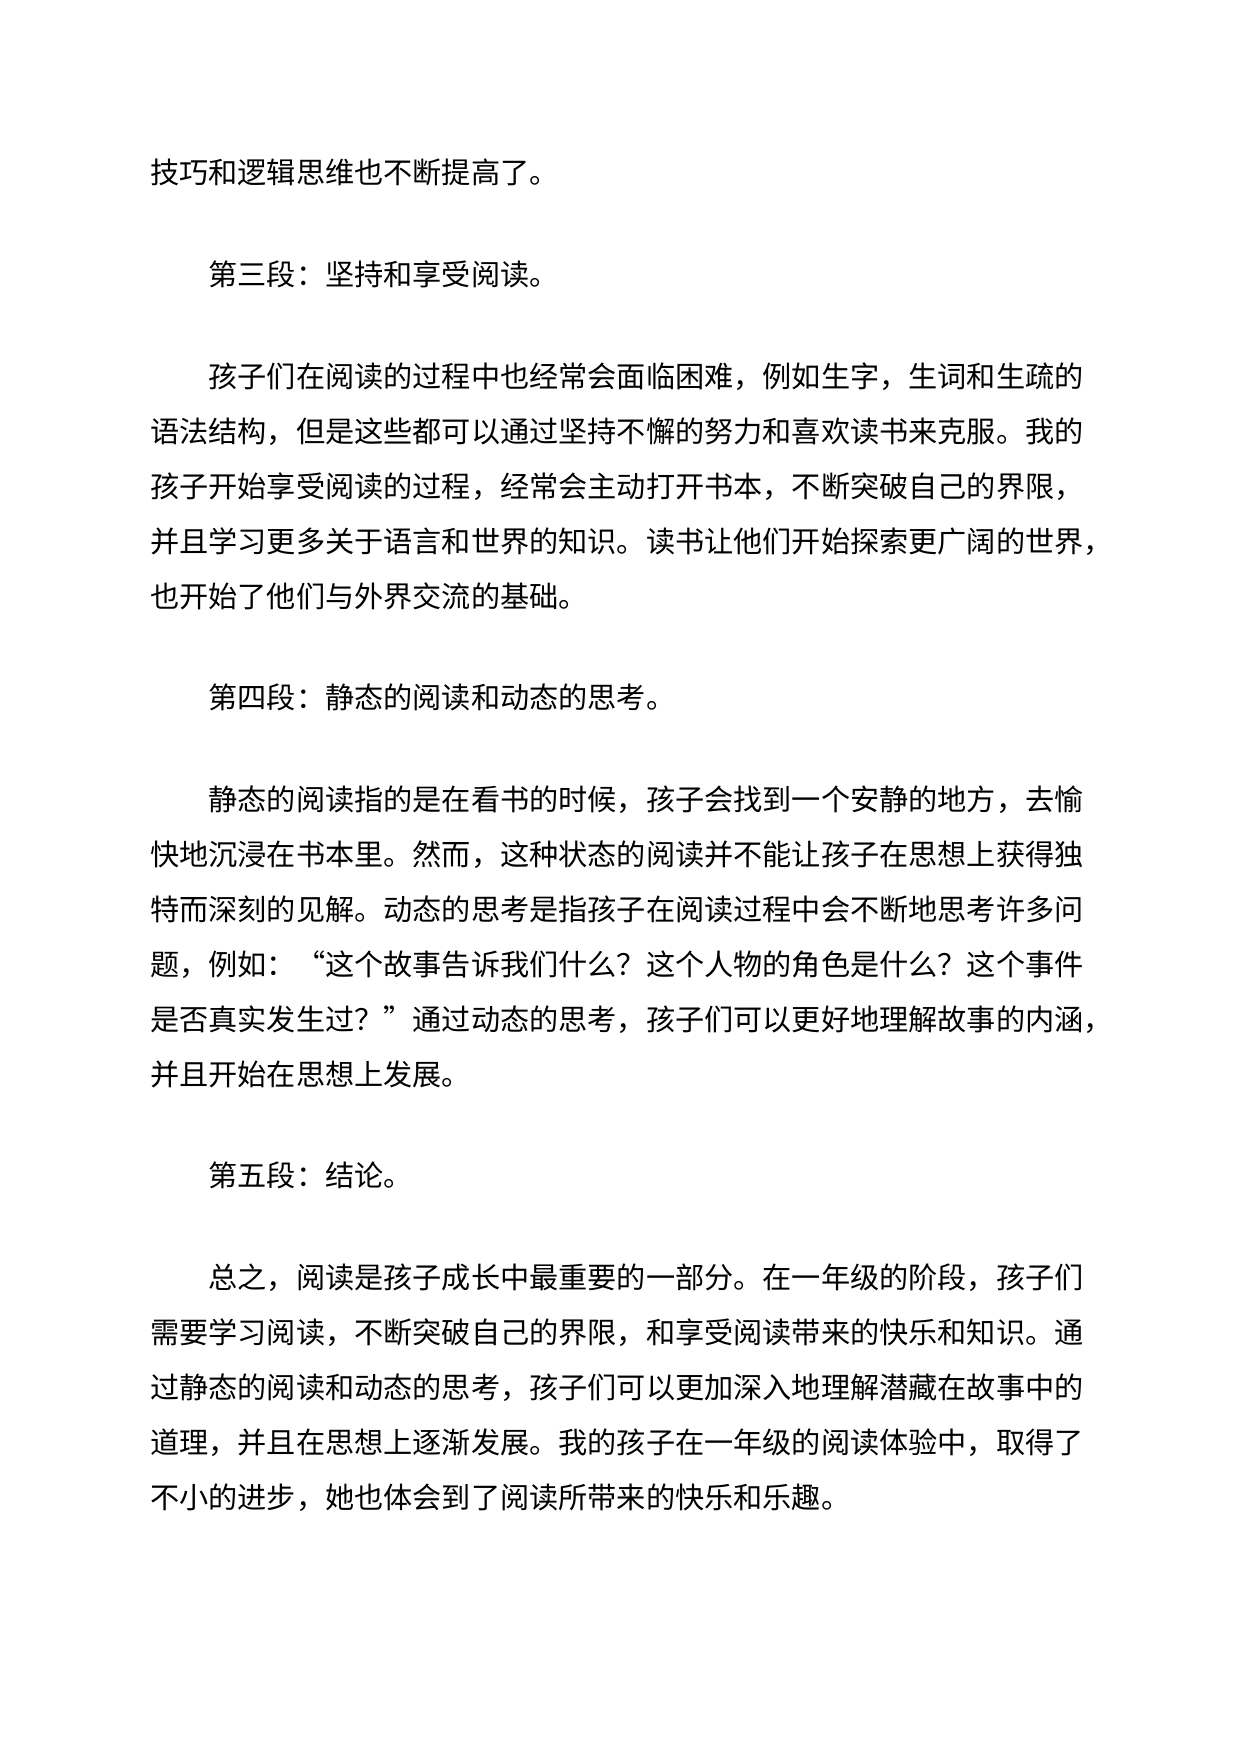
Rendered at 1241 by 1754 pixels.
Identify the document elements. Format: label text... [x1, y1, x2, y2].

text 孩子们在阅读的过程中也经常会面临困难，例如生字，生词和生疏的语法结构，但是这些都可以通过坚持不懈的努力和喜欢读书来克服。我的孩子开始享受阅读的过程，经常会主动打开书本，不断突破自己的界限，并且学习更多关于语言和世界的知识。读书让他们开始探索更广阔的世界，也开始了他们与外界交流的基础。 [150, 353, 1090, 615]
text 总之，阅读是孩子成长中最重要的一部分。在一年级的阶段，孩子们需要学习阅读，不断突破自己的界限，和享受阅读带来的快乐和知识。通过静态的阅读和动态的思考，孩子们可以更加深入地理解潜藏在故事中的道理，并且在思想上逐渐发展。我的孩子在一年级的阅读体验中，取得了不小的进步，她也体会到了阅读所带来的快乐和乐趣。 [150, 1255, 1090, 1517]
text 第四段：静态的阅读和动态的思考。 [150, 675, 1090, 717]
text 第五段：结论。 [150, 1153, 1090, 1195]
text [150, 150, 1090, 192]
text 静态的阅读指的是在看书的时候，孩子会找到一个安静的地方，去愉快地沉浸在书本里。然而，这种状态的阅读并不能让孩子在思想上获得独特而深刻的见解。动态的思考是指孩子在阅读过程中会不断地思考许多问题，例如：“这个故事告诉我们什么？这个人物的角色是什么？这个事件是否真实发生过？”通过动态的思考，孩子们可以更好地理解故事的内涵，并且开始在思想上发展。 [150, 777, 1090, 1093]
text 第三段：坚持和享受阅读。 [150, 252, 1090, 294]
